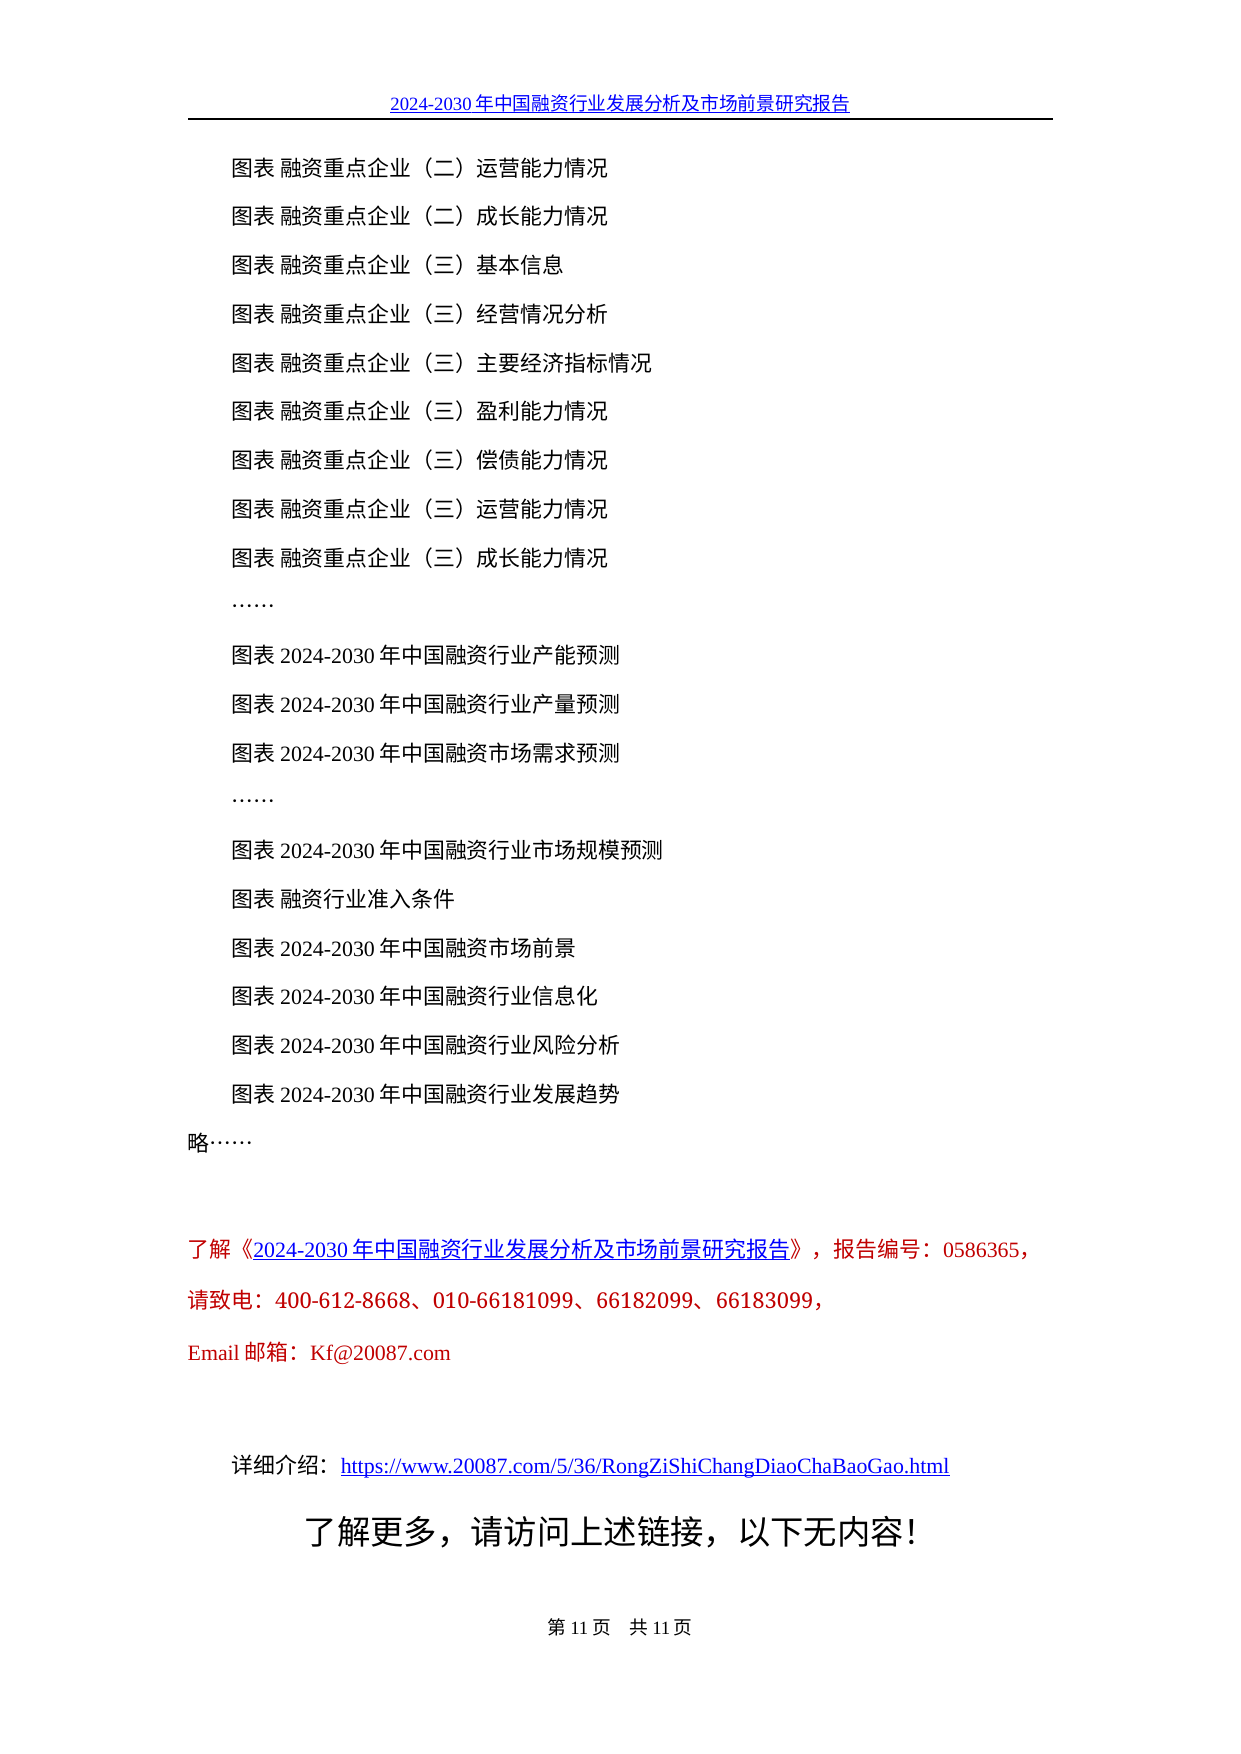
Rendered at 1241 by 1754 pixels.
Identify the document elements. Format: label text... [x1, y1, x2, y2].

text 了解《2024-2030年中国融资行业发展分析及市场前景研究报告》，报告编号：0586365， [187, 1232, 1053, 1264]
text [187, 150, 1053, 1158]
title 了解更多，请访问上述链接，以下无内容！ [187, 1498, 1053, 1563]
text 请致电：400-612-8668、010-66181099、66182099、66183099， [187, 1283, 1053, 1316]
text Email邮箱：Kf@20087.com [187, 1335, 1053, 1367]
text 详细介绍：https://www.20087.com/5/36/RongZiShiChangDiaoChaBaoGao.html [187, 1448, 1053, 1480]
